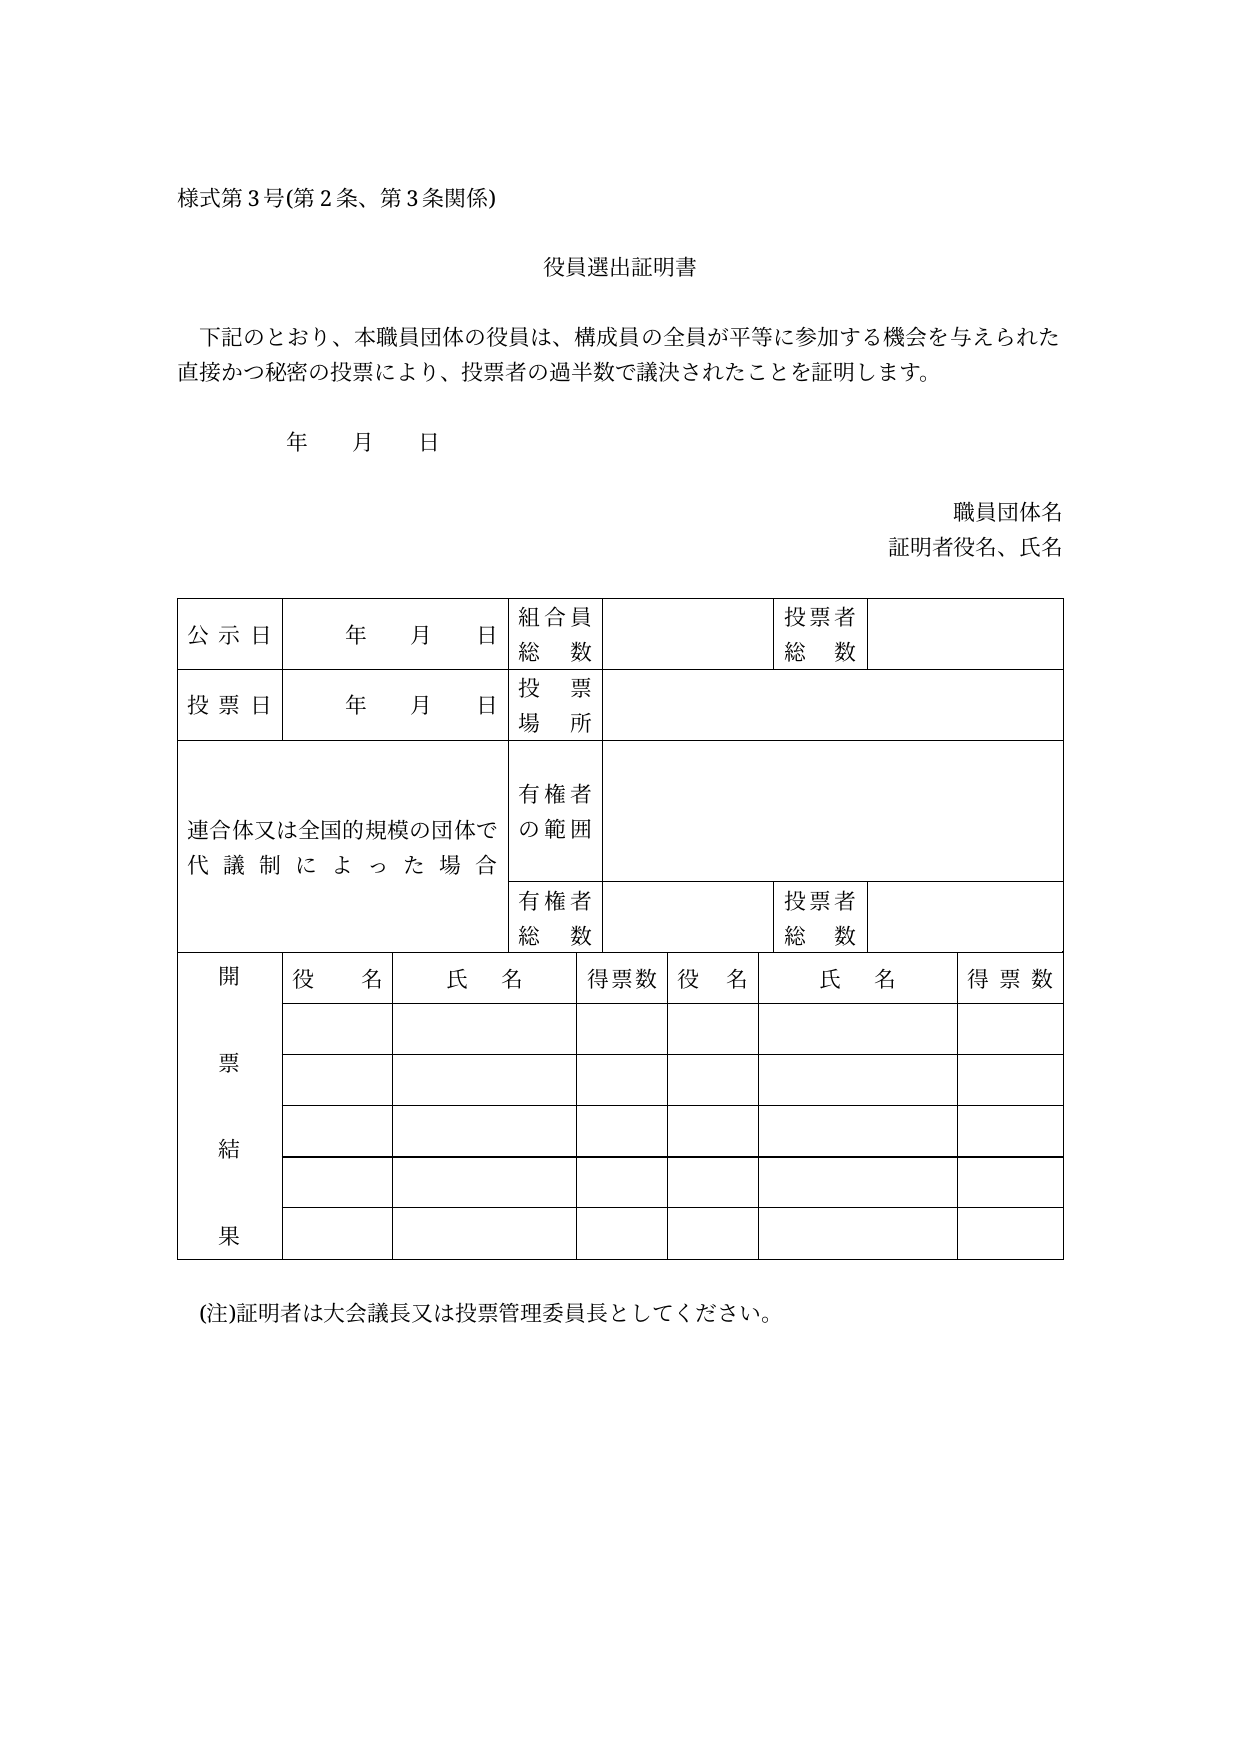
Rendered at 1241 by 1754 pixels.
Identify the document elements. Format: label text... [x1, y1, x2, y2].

table_header 投票者総数 [774, 599, 867, 669]
table_cell [283, 1106, 392, 1156]
table_cell [958, 1055, 1063, 1104]
table_cell [393, 1208, 576, 1258]
table_cell [668, 1055, 758, 1104]
text 役員選出証明書 [177, 249, 1063, 284]
table_cell 氏名 [759, 953, 957, 1002]
table_header 公示日 [178, 599, 282, 669]
table_cell [603, 741, 1063, 881]
table_cell [668, 1158, 758, 1207]
table_cell 投票場所 [509, 670, 602, 739]
table_cell 役名 [668, 953, 758, 1002]
table_cell 投票日 [178, 670, 282, 739]
table_cell [577, 1208, 667, 1258]
table_header [868, 599, 1063, 669]
table_cell [759, 1004, 957, 1054]
table_cell [393, 1106, 576, 1156]
table_cell [283, 1208, 392, 1258]
table_cell 年 月 日 [283, 670, 508, 739]
text 証明者役名、氏名 [177, 528, 1063, 563]
table_cell [759, 1055, 957, 1104]
table_cell [603, 670, 1063, 739]
table_cell [759, 1158, 957, 1207]
text 職員団体名 [177, 493, 1063, 528]
text 年 月 日 [177, 423, 1063, 458]
table_cell 有権者総数 [509, 882, 602, 952]
table_cell 開票結果 [178, 953, 282, 1258]
table_cell 投票者総数 [774, 882, 867, 952]
table_cell [759, 1106, 957, 1156]
table_cell [577, 1055, 667, 1104]
text (注)証明者は大会議長又は投票管理委員長としてください。 [177, 1294, 1063, 1329]
table_cell [958, 1208, 1063, 1258]
table_cell [577, 1158, 667, 1207]
table_header [603, 599, 773, 669]
table_cell [868, 882, 1063, 952]
table_cell [393, 1004, 576, 1054]
table_header 年 月 日 [283, 599, 508, 669]
table_cell [283, 1158, 392, 1207]
table_header 組合員総数 [509, 599, 602, 669]
table_cell [668, 1208, 758, 1258]
table_cell [958, 1004, 1063, 1054]
table_cell [668, 1106, 758, 1156]
table_cell [603, 882, 773, 952]
table_cell 連合体又は全国的規模の団体で代議制によった場合 [178, 741, 508, 952]
text 様式第3号(第2条、第3条関係) [177, 179, 1063, 214]
table_cell [577, 1004, 667, 1054]
table_cell [393, 1158, 576, 1207]
table_cell [577, 1106, 667, 1156]
table_cell [668, 1004, 758, 1054]
table_cell 得票数 [577, 953, 667, 1002]
text 下記のとおり、本職員団体の役員は、構成員の全員が平等に参加する機会を与えられた直接かつ秘密の投票により、投票者の過半数で議決されたことを証明します。 [177, 319, 1063, 388]
table_cell [283, 1055, 392, 1104]
table_cell [393, 1055, 576, 1104]
table_cell [759, 1208, 957, 1258]
table_cell 得票数 [958, 953, 1063, 1002]
table_cell 氏名 [393, 953, 576, 1002]
table_cell [283, 1004, 392, 1054]
table_cell 有権者の範囲 [509, 741, 602, 881]
table_cell [958, 1106, 1063, 1156]
table_cell 役名 [283, 953, 392, 1002]
table_cell [958, 1158, 1063, 1207]
